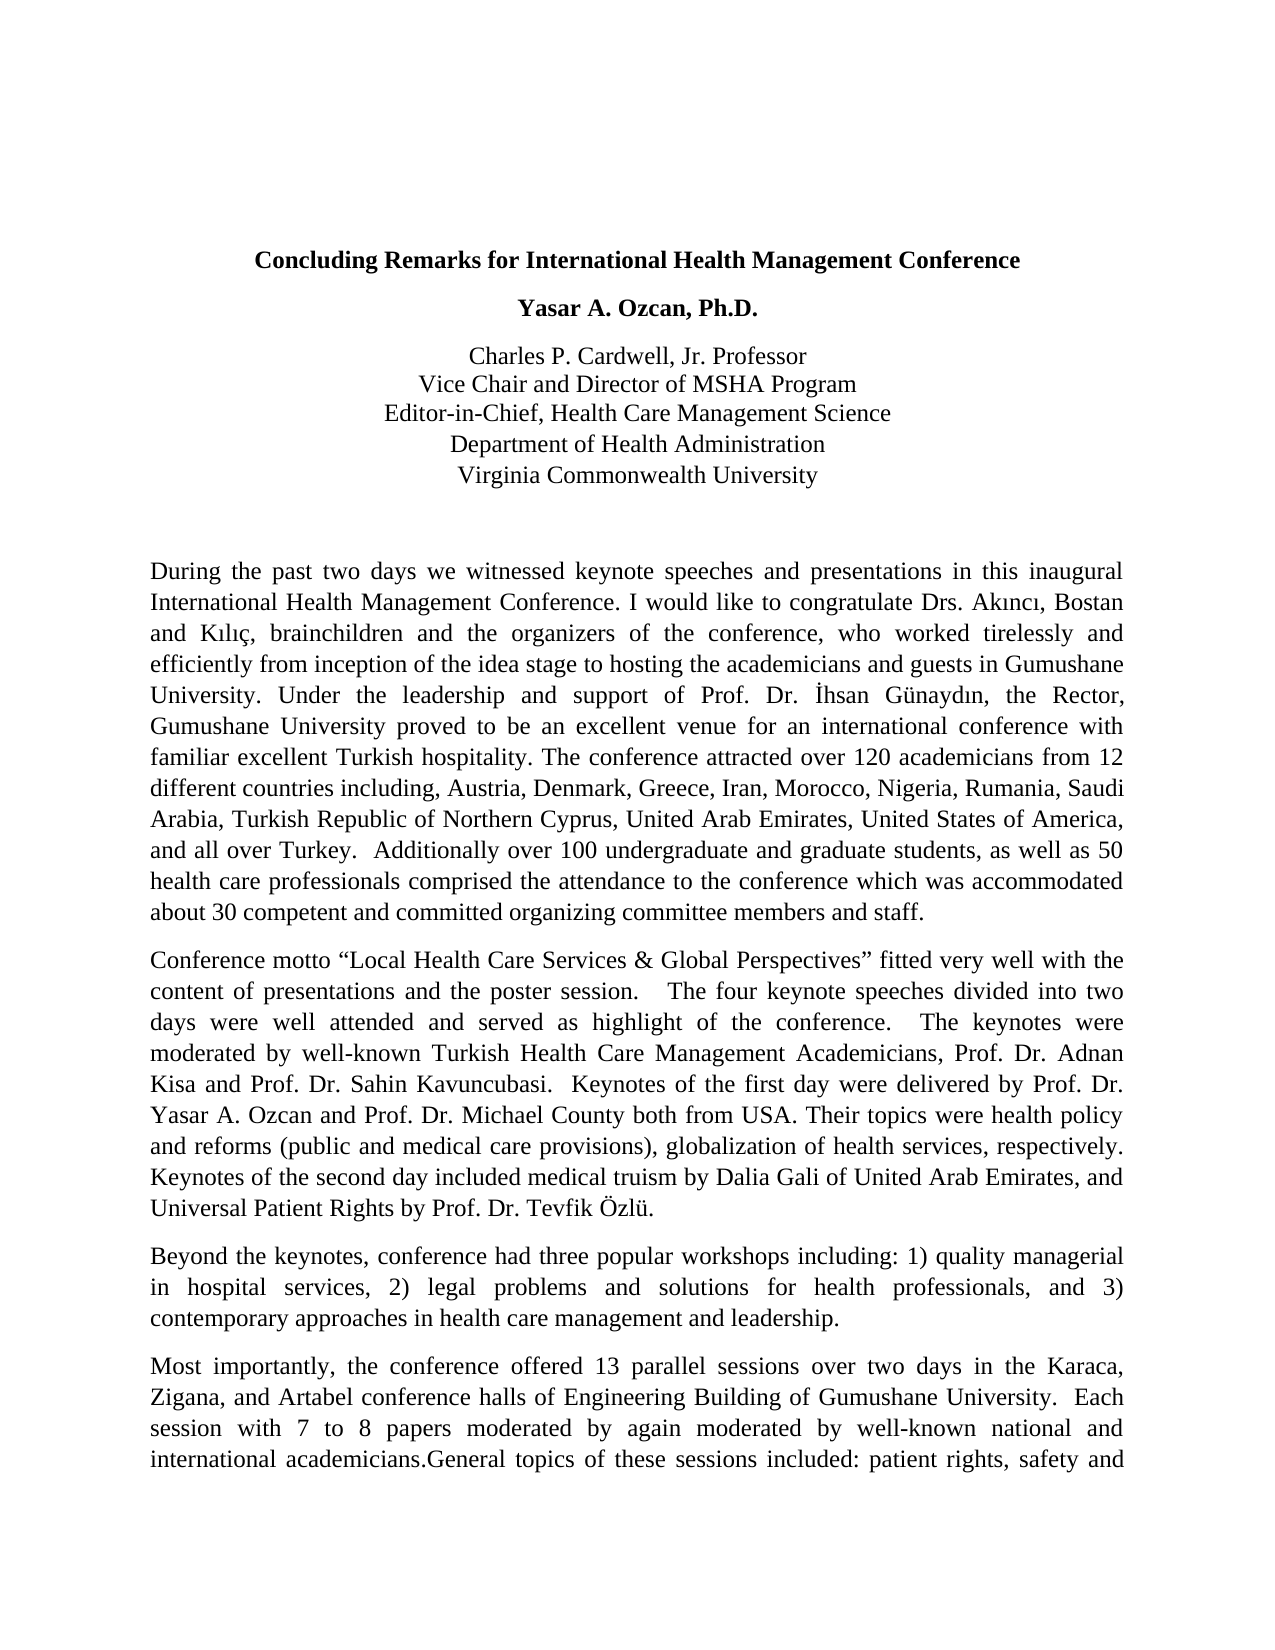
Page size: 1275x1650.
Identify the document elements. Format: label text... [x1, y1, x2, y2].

text Editor-in-Chief, Health Care Management Science Department of Health Administration Virginia Commonwealth University [150, 398, 1125, 489]
text Concluding Remarks for International Health Management Conference [150, 245, 1125, 274]
text Charles P. Cardwell, Jr. Professor [150, 341, 1125, 369]
text During the past two days we witnessed keynote speeches and presentations in this inaugural International Health Management Conference. I would like to congratulate Drs. Akıncı, Bostan and Kılıç, brainchildren and the organizers of the conference, who worked tirelessly and efficiently from inception of the idea stage to hosting the academicians and guests in Gumushane University. Under the leadership and support of Prof. Dr. İhsan Günaydın, the Rector, Gumushane University proved to be an excellent venue for an international conference with familiar excellent Turkish hospitality. The conference attracted over 120 academicians from 12 different countries including, Austria, Denmark, Greece, Iran, Morocco, Nigeria, Rumania, Saudi Arabia, Turkish Republic of Northern Cyprus, United Arab Emirates, United States of America, and all over Turkey. Additionally over 100 undergraduate and graduate students, as well as 50 health care professionals comprised the attendance to the conference which was accommodated about 30 competent and committed organizing committee members and staff. [150, 556, 1125, 926]
text Conference motto “Local Health Care Services & Global Perspectives” fitted very well with the content of presentations and the poster session. The four keynote speeches divided into two days were well attended and served as highlight of the conference. The keynotes were moderated by well-known Turkish Health Care Management Academicians, Prof. Dr. Adnan Kisa and Prof. Dr. Sahin Kavuncubasi. Keynotes of the first day were delivered by Prof. Dr. Yasar A. Ozcan and Prof. Dr. Michael County both from USA. Their topics were health policy and reforms (public and medical care provisions), globalization of health services, respectively. Keynotes of the second day included medical truism by Dalia Gali of United Arab Emirates, and Universal Patient Rights by Prof. Dr. Tevfik Özlü. [150, 945, 1125, 1222]
text Yasar A. Ozcan, Ph.D. [150, 293, 1125, 322]
text Vice Chair and Director of MSHA Program [150, 369, 1125, 398]
text Beyond the keynotes, conference had three popular workshops including: 1) quality managerial in hospital services, 2) legal problems and solutions for health professionals, and 3) contemporary approaches in health care management and leadership. [150, 1241, 1125, 1332]
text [150, 1351, 1125, 1473]
